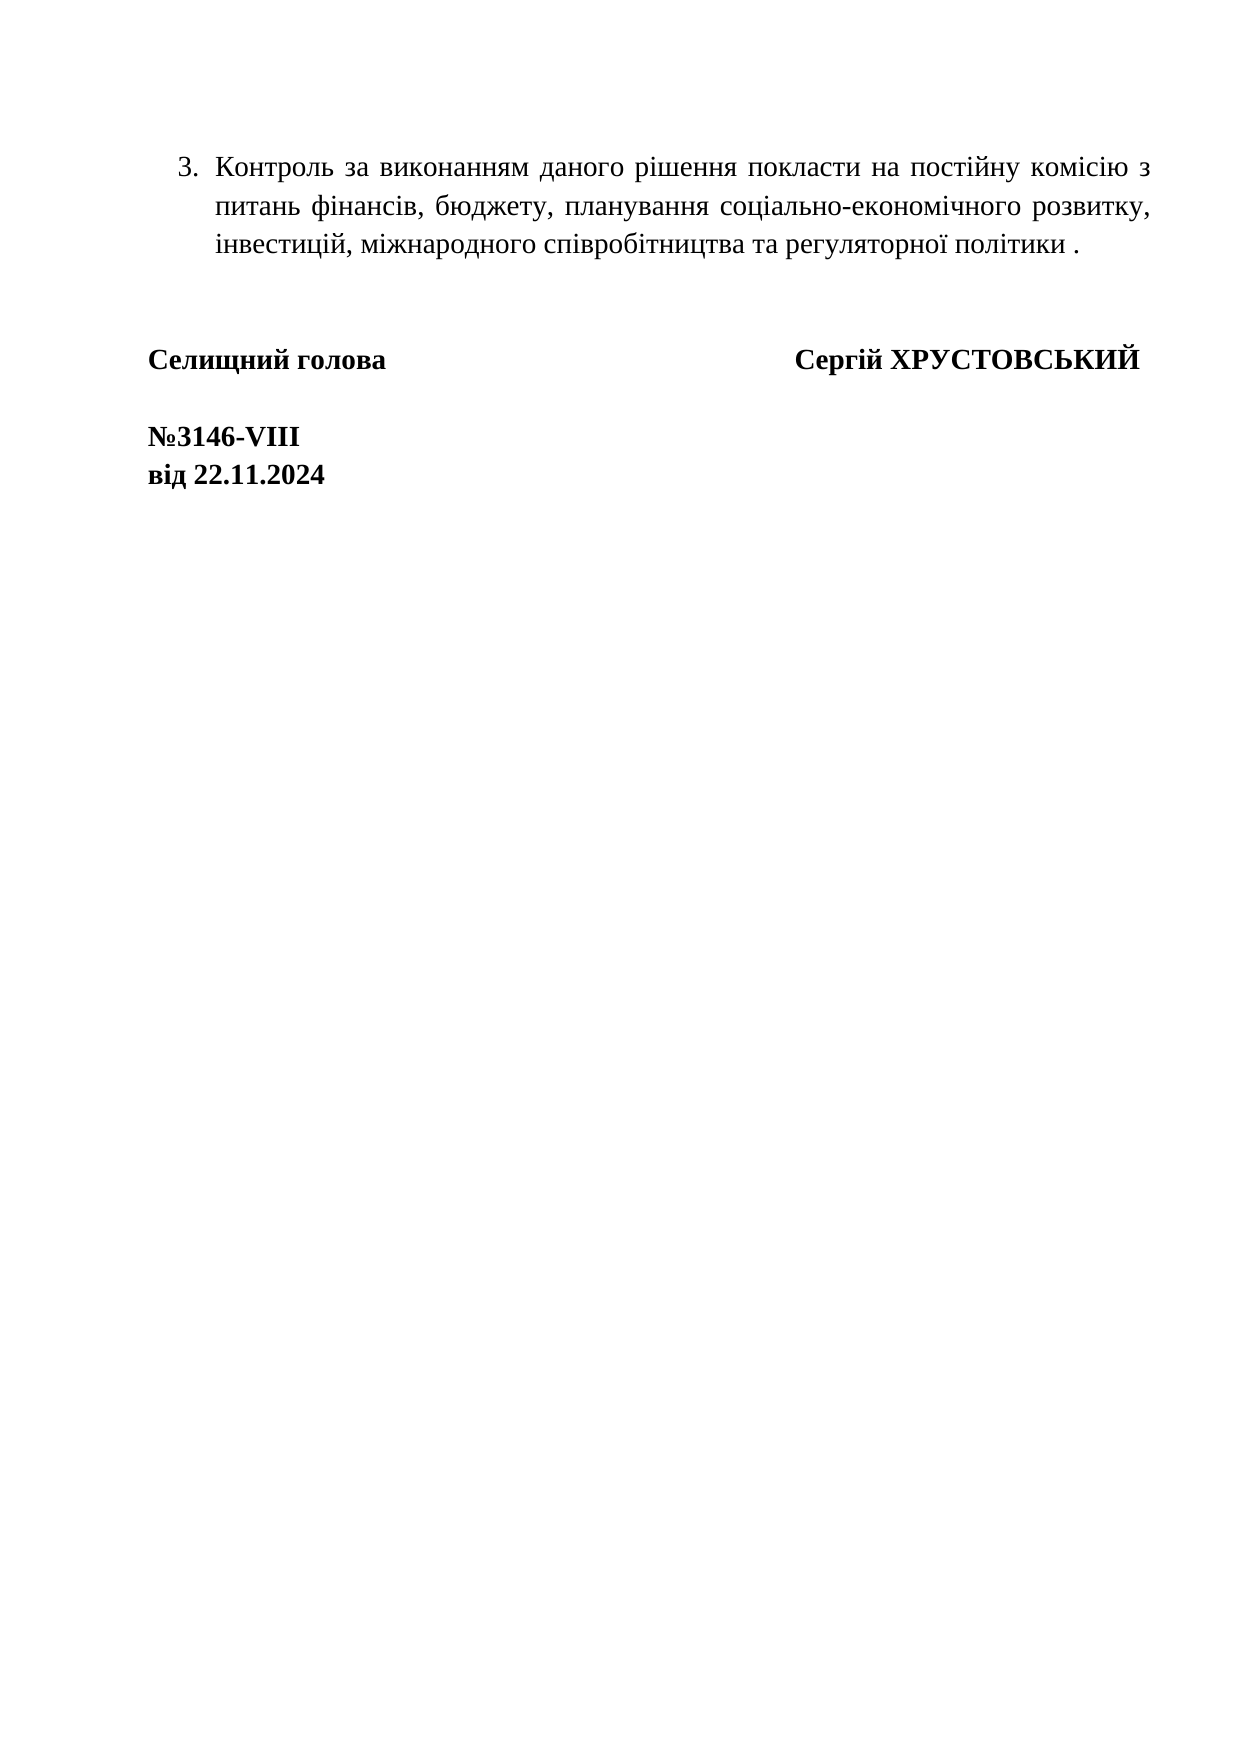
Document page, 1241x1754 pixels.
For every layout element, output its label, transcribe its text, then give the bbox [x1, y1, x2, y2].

text №3146-VIIІ [148, 419, 1152, 452]
text від 22.11.2024 [148, 457, 1152, 491]
text Селищний голова Сергій ХРУСТОВСЬКИЙ [148, 342, 1152, 375]
list Контроль за виконанням даного рішення покласти на постійну комісію з питань фінансів, бюджету, планування соціально-економічного розвитку, інвестицій, міжнародного співробітництва та регуляторної політики . [177, 149, 1152, 260]
